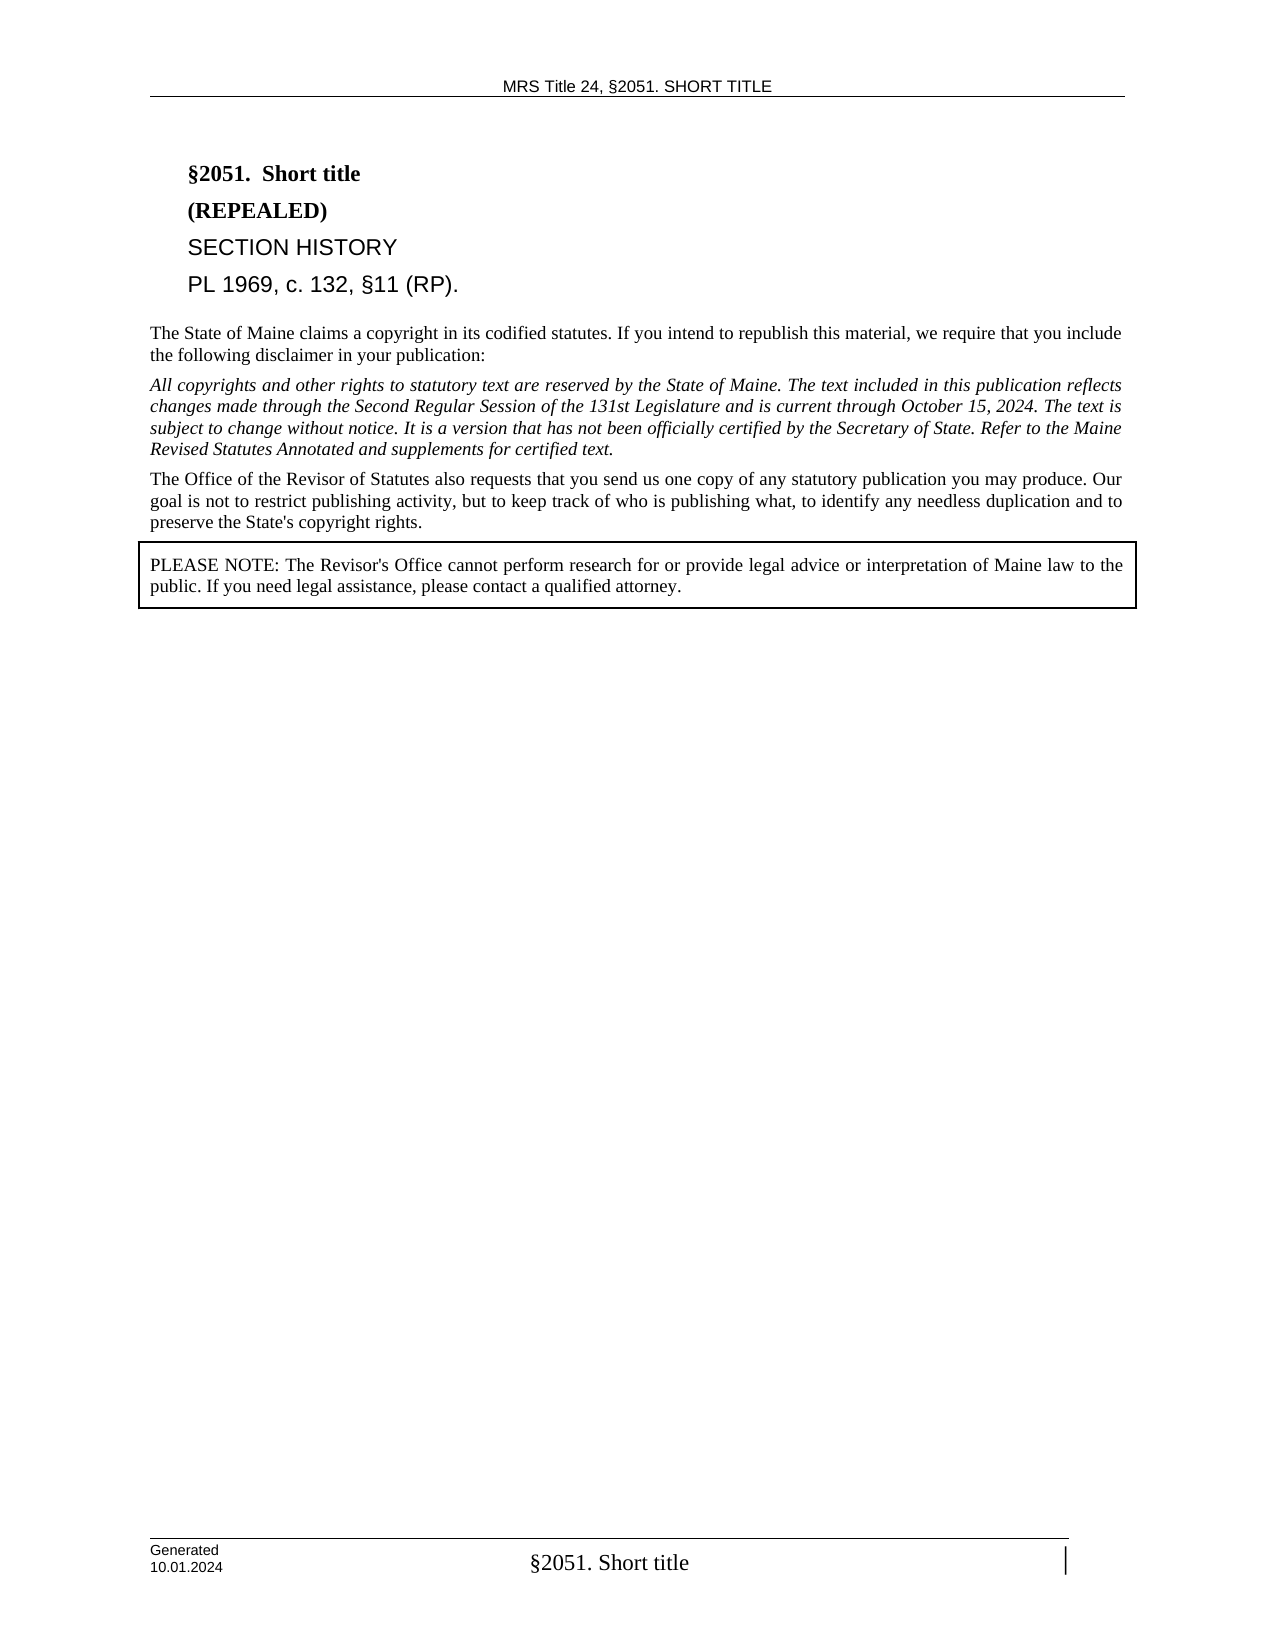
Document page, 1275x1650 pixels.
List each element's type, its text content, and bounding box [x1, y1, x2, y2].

text The Office of the Revisor of Statutes also requests that you send us one copy of any statutory publication you may produce. Our goal is not to restrict publishing activity, but to keep track of who is publishing what, to identify any needless duplication and to preserve the State's copyright rights. [150, 468, 1125, 533]
text The State of Maine claims a copyright in its codified statutes. If you intend to republish this material, we require that you include the following disclaimer in your publication: [150, 322, 1125, 365]
text (REPEALED) [187, 197, 1125, 223]
text §2051. Short title [187, 160, 1125, 187]
text PL 1969, c. 132, §11 (RP). [187, 271, 1125, 297]
text SECTION HISTORY [187, 234, 1125, 260]
text PLEASE NOTE: The Revisor's Office cannot perform research for or provide legal advice or interpretation of Maine law to the public. If you need legal assistance, please contact a qualified attorney. [140, 543, 1135, 607]
text All copyrights and other rights to statutory text are reserved by the State of Maine. The text included in this publication reflects changes made through the Second Regular Session of the 131st Legislature and is current through October 15, 2024 . The text is subject to change without notice. It is a version that has not been officially certified by the Secretary of State. Refer to the Maine Revised Statutes Annotated and supplements for certified text. [150, 373, 1125, 460]
